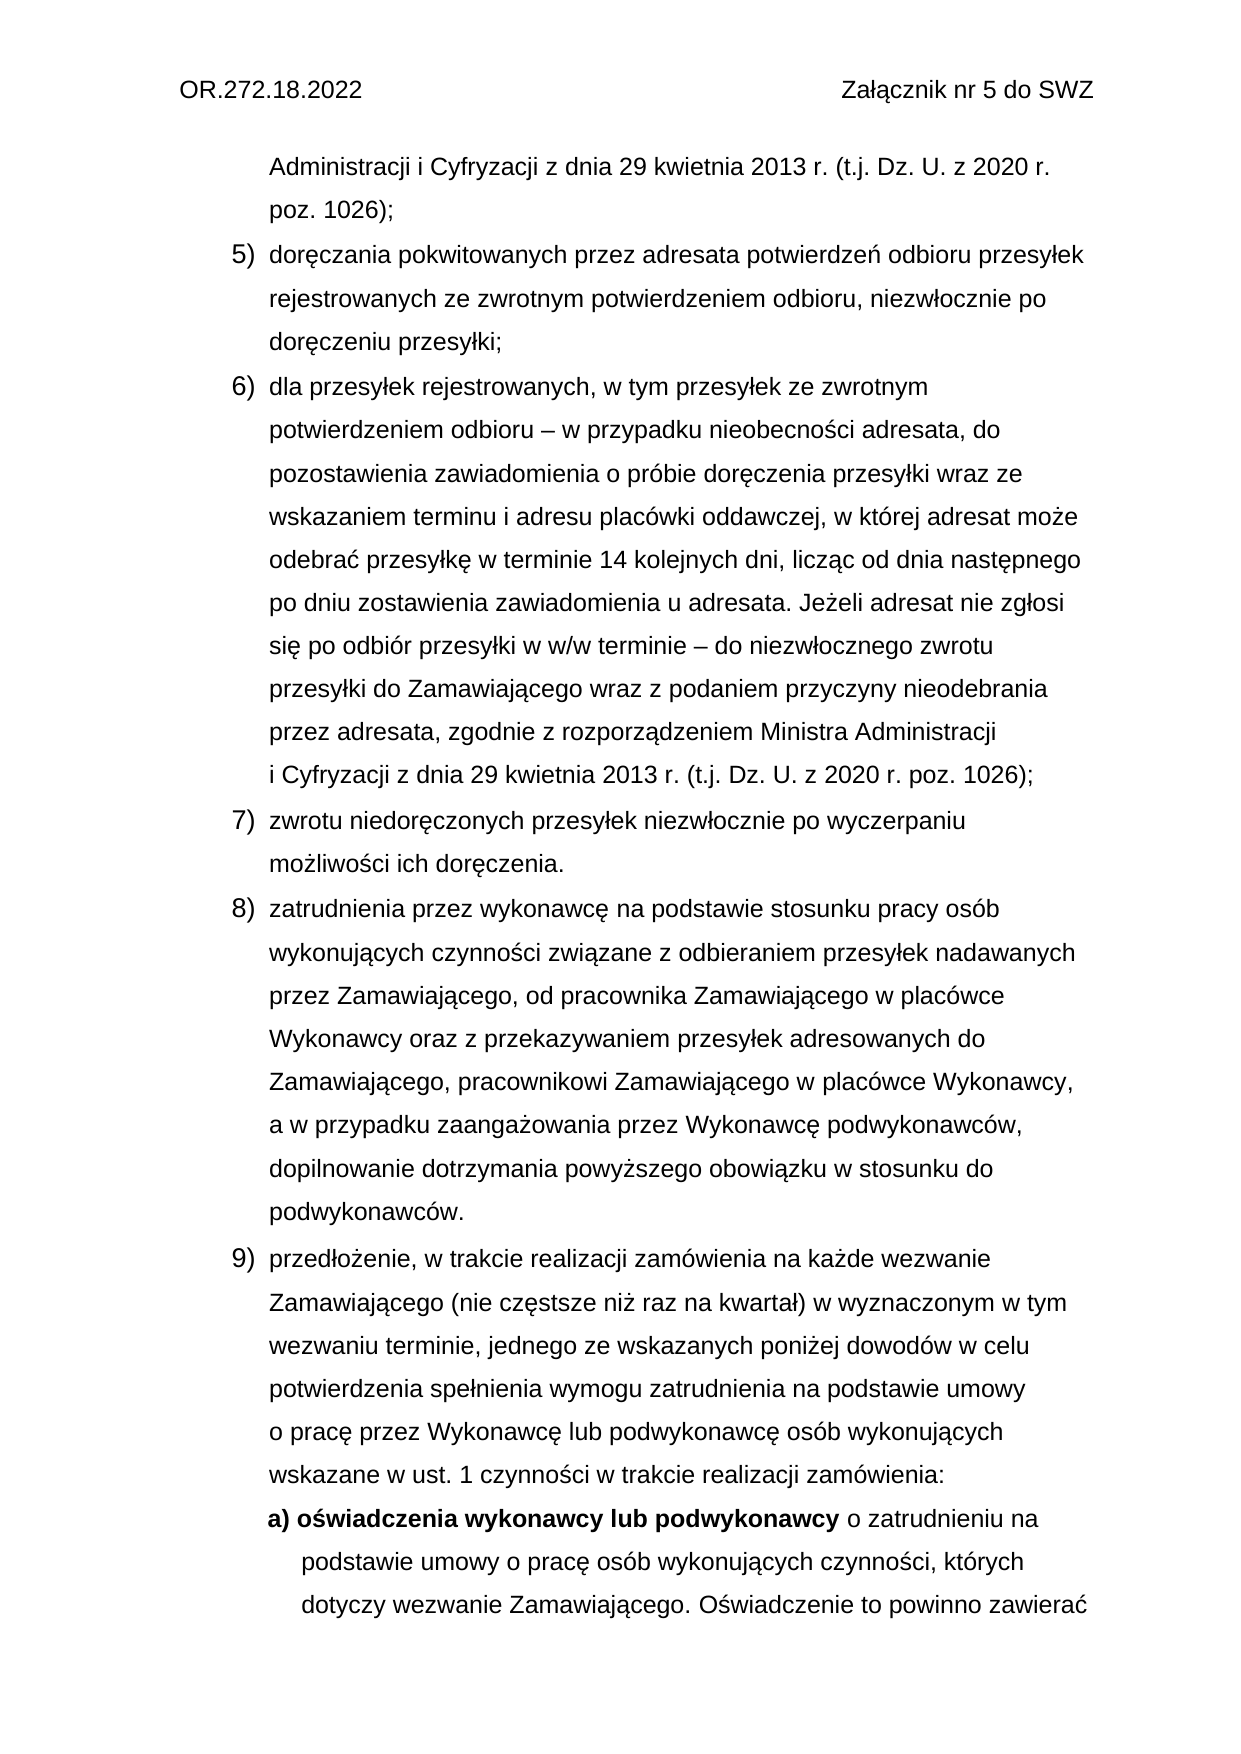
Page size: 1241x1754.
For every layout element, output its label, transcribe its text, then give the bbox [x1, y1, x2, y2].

list przedłożenie, w trakcie realizacji zamówienia na każde wezwanie Zamawiającego (nie częstsze niż raz na kwartał) w wyznaczonym w tym wezwaniu terminie, jednego ze wskazanych poniżej dowodów w celu potwierdzenia spełnienia wymogu zatrudnienia na podstawie umowy o pracę przez Wykonawcę lub podwykonawcę osób wykonujących wskazane w ust. 1 czynności w trakcie realizacji zamówienia: [231, 1242, 1099, 1489]
list zatrudnienia przez wykonawcę na podstawie stosunku pracy osób wykonujących czynności związane z odbieraniem przesyłek nadawanych przez Zamawiającego, od pracownika Zamawiającego w placówce Wykonawcy oraz z przekazywaniem przesyłek adresowanych do Zamawiającego, pracownikowi Zamawiającego w placówce Wykonawcy, a w przypadku zaangażowania przez Wykonawcę podwykonawców, dopilnowanie dotrzymania powyższego obowiązku w stosunku do podwykonawców. [231, 892, 1093, 1226]
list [231, 152, 1093, 224]
list doręczania pokwitowanych przez adresata potwierdzeń odbioru przesyłek rejestrowanych ze zwrotnym potwierdzeniem odbioru, niezwłocznie po doręczeniu przesyłki; [231, 238, 1093, 356]
list zwrotu niedoręczonych przesyłek niezwłocznie po wyczerpaniu możliwości ich doręczenia. [231, 804, 1093, 878]
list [267, 1504, 1099, 1619]
list dla przesyłek rejestrowanych, w tym przesyłek ze zwrotnym potwierdzeniem odbioru – w przypadku nieobecności adresata, do pozostawienia zawiadomienia o próbie doręczenia przesyłki wraz ze wskazaniem terminu i adresu placówki oddawczej, w której adresat może odebrać przesyłkę w terminie 14 kolejnych dni, licząc od dnia następnego po dniu zostawienia zawiadomienia u adresata. Jeżeli adresat nie zgłosi się po odbiór przesyłki w w/w terminie – do niezwłocznego zwrotu przesyłki do Zamawiającego wraz z podaniem przyczyny nieodebrania przez adresata, zgodnie z rozporządzeniem Ministra Administracji i Cyfryzacji z dnia 29 kwietnia 2013 r. (t.j. Dz. U. z 2020 r. poz. 1026); [231, 370, 1093, 789]
